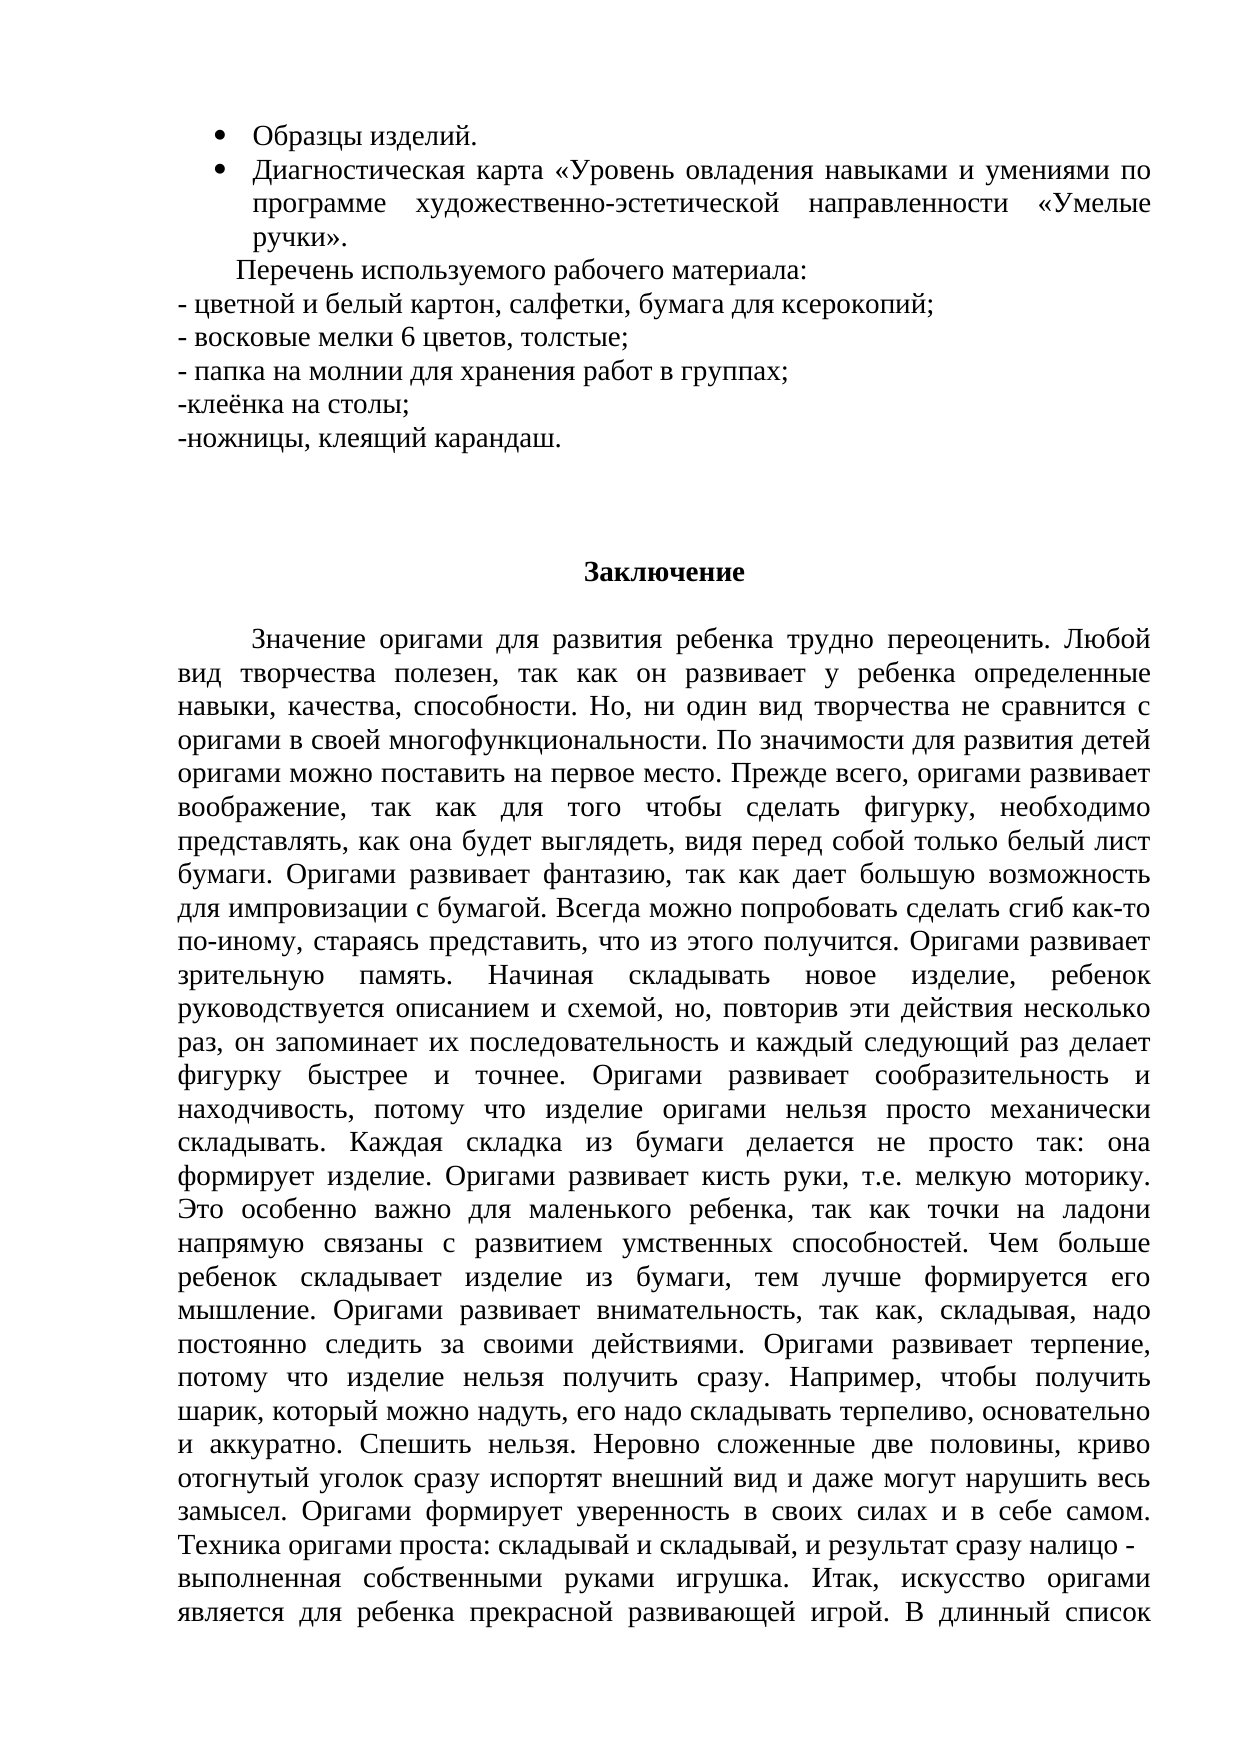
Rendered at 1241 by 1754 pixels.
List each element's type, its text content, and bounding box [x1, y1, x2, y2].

text - папка на молнии для хранения работ в группах; [177, 353, 1152, 387]
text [177, 1561, 1152, 1628]
text -ножницы, клеящий карандаш. [177, 420, 1152, 454]
text Перечень используемого рабочего материала: [177, 252, 1152, 286]
text Значение оригами для развития ребенка трудно переоценить. Любой вид творчества полезен, так как он развивает у ребенка определенные навыки, качества, способности. Но, ни один вид творчества не сравнится с оригами в своей многофункциональности. По значимости для развития детей оригами можно поставить на первое место. Прежде всего, оригами развивает воображение, так как для того чтобы сделать фигурку, необходимо представлять, как она будет выглядеть, видя перед собой только белый лист бумаги. Оригами развивает фантазию, так как дает большую возможность для импровизации с бумагой. Всегда можно попробовать сделать сгиб как-то по-иному, стараясь представить, что из этого получится. Оригами развивает зрительную память. Начиная складывать новое изделие, ребенок руководствуется описанием и схемой, но, повторив эти действия несколько раз, он запоминает их последовательность и каждый следующий раз делает фигурку быстрее и точнее. Оригами развивает сообразительность и находчивость, потому что изделие оригами нельзя просто механически складывать. Каждая складка из бумаги делается не просто так: она формирует изделие. Оригами развивает кисть руки, т.е. мелкую моторику. Это особенно важно для маленького ребенка, так как точки на ладони напрямую связаны с развитием умственных способностей. Чем больше ребенок складывает изделие из бумаги, тем лучше формируется его мышление. Оригами развивает внимательность, так как, складывая, надо постоянно следить за своими действиями. Оригами развивает терпение, потому что изделие нельзя получить сразу. Например, чтобы получить шарик, который можно надуть, его надо складывать терпеливо, основательно и аккуратно. Спешить нельзя. Неровно сложенные две половины, криво отогнутый уголок сразу испортят внешний вид и даже могут нарушить весь замысел. Оригами формирует уверенность в своих силах и в себе самом. Техника оригами проста: складывай и складывай, и результат сразу налицо - [177, 621, 1152, 1561]
text - цветной и белый картон, салфетки, бумага для ксерокопий; [177, 286, 1152, 319]
text -клеёнка на столы; [177, 387, 1152, 420]
text Заключение [177, 554, 1152, 588]
list Диагностическая карта «Уровень овладения навыками и умениями по программе художественно-эстетической направленности «Умелые ручки». [215, 152, 1152, 252]
text - восковые мелки 6 цветов, толстые; [177, 319, 1152, 353]
list Образцы изделий. [215, 118, 1152, 152]
